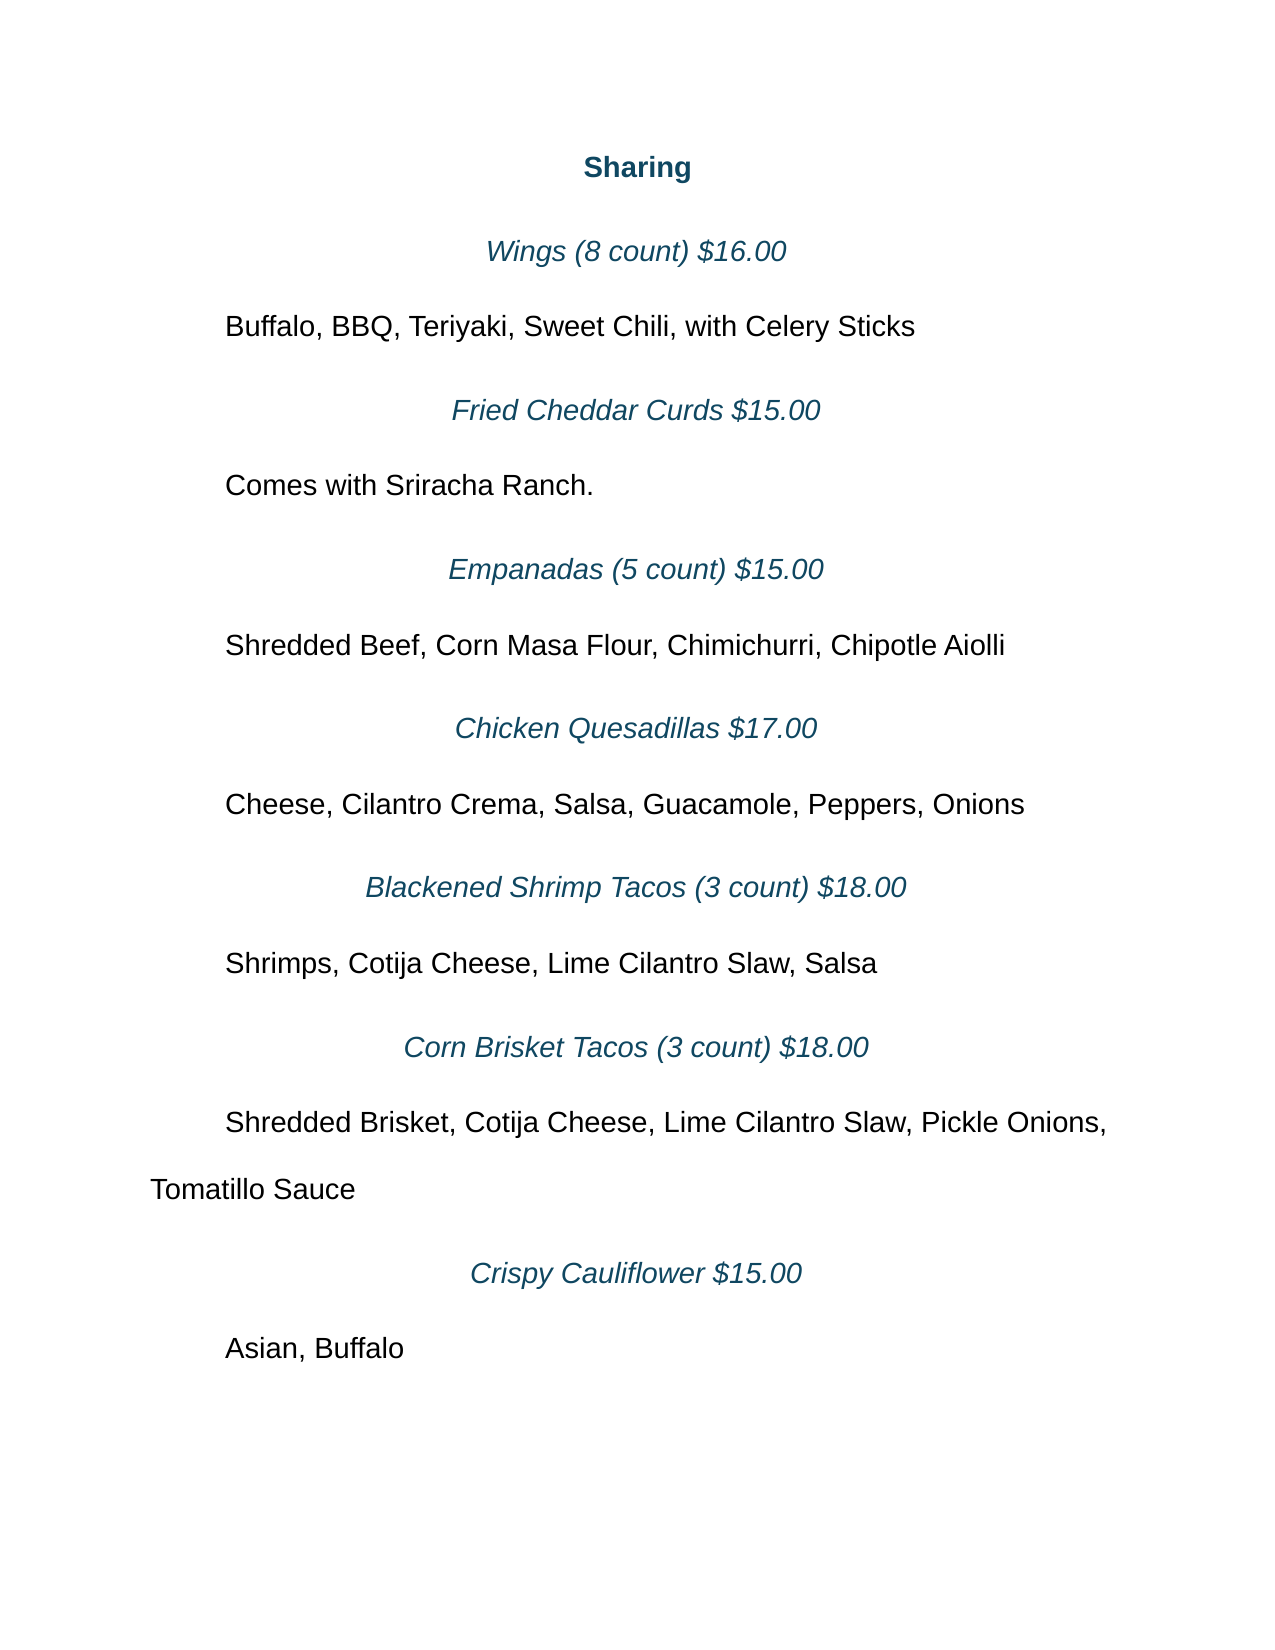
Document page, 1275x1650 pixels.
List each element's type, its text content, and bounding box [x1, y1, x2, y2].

subtitle Chicken Quesadillas $17.00 [150, 711, 1125, 745]
text Cheese, Cilantro Crema, Salsa, Guacamole, Peppers, Onions [150, 787, 1125, 820]
subtitle Corn Brisket Tacos (3 count) $18.00 [150, 1029, 1125, 1063]
subtitle Blackened Shrimp Tacos (3 count) $18.00 [150, 870, 1125, 904]
subtitle Wings (8 count) $16.00 [150, 234, 1125, 267]
text Asian, Buffalo [150, 1331, 1125, 1365]
subtitle Empanadas (5 count) $15.00 [150, 552, 1125, 586]
text Shredded Brisket, Cotija Cheese, Lime Cilantro Slaw, Pickle Onions, Tomatillo Sauce [150, 1105, 1125, 1206]
text Shrimps, Cotija Cheese, Lime Cilantro Slaw, Salsa [150, 946, 1125, 979]
subtitle Fried Cheddar Curds $15.00 [150, 393, 1125, 426]
subtitle Crispy Cauliflower $15.00 [150, 1256, 1125, 1289]
text Comes with Sriracha Ranch. [150, 468, 1125, 502]
subtitle Sharing [150, 150, 1125, 183]
text Buffalo, BBQ, Teriyaki, Sweet Chili, with Celery Sticks [150, 309, 1125, 343]
text Shredded Beef, Corn Masa Flour, Chimichurri, Chipotle Aiolli [150, 627, 1125, 661]
